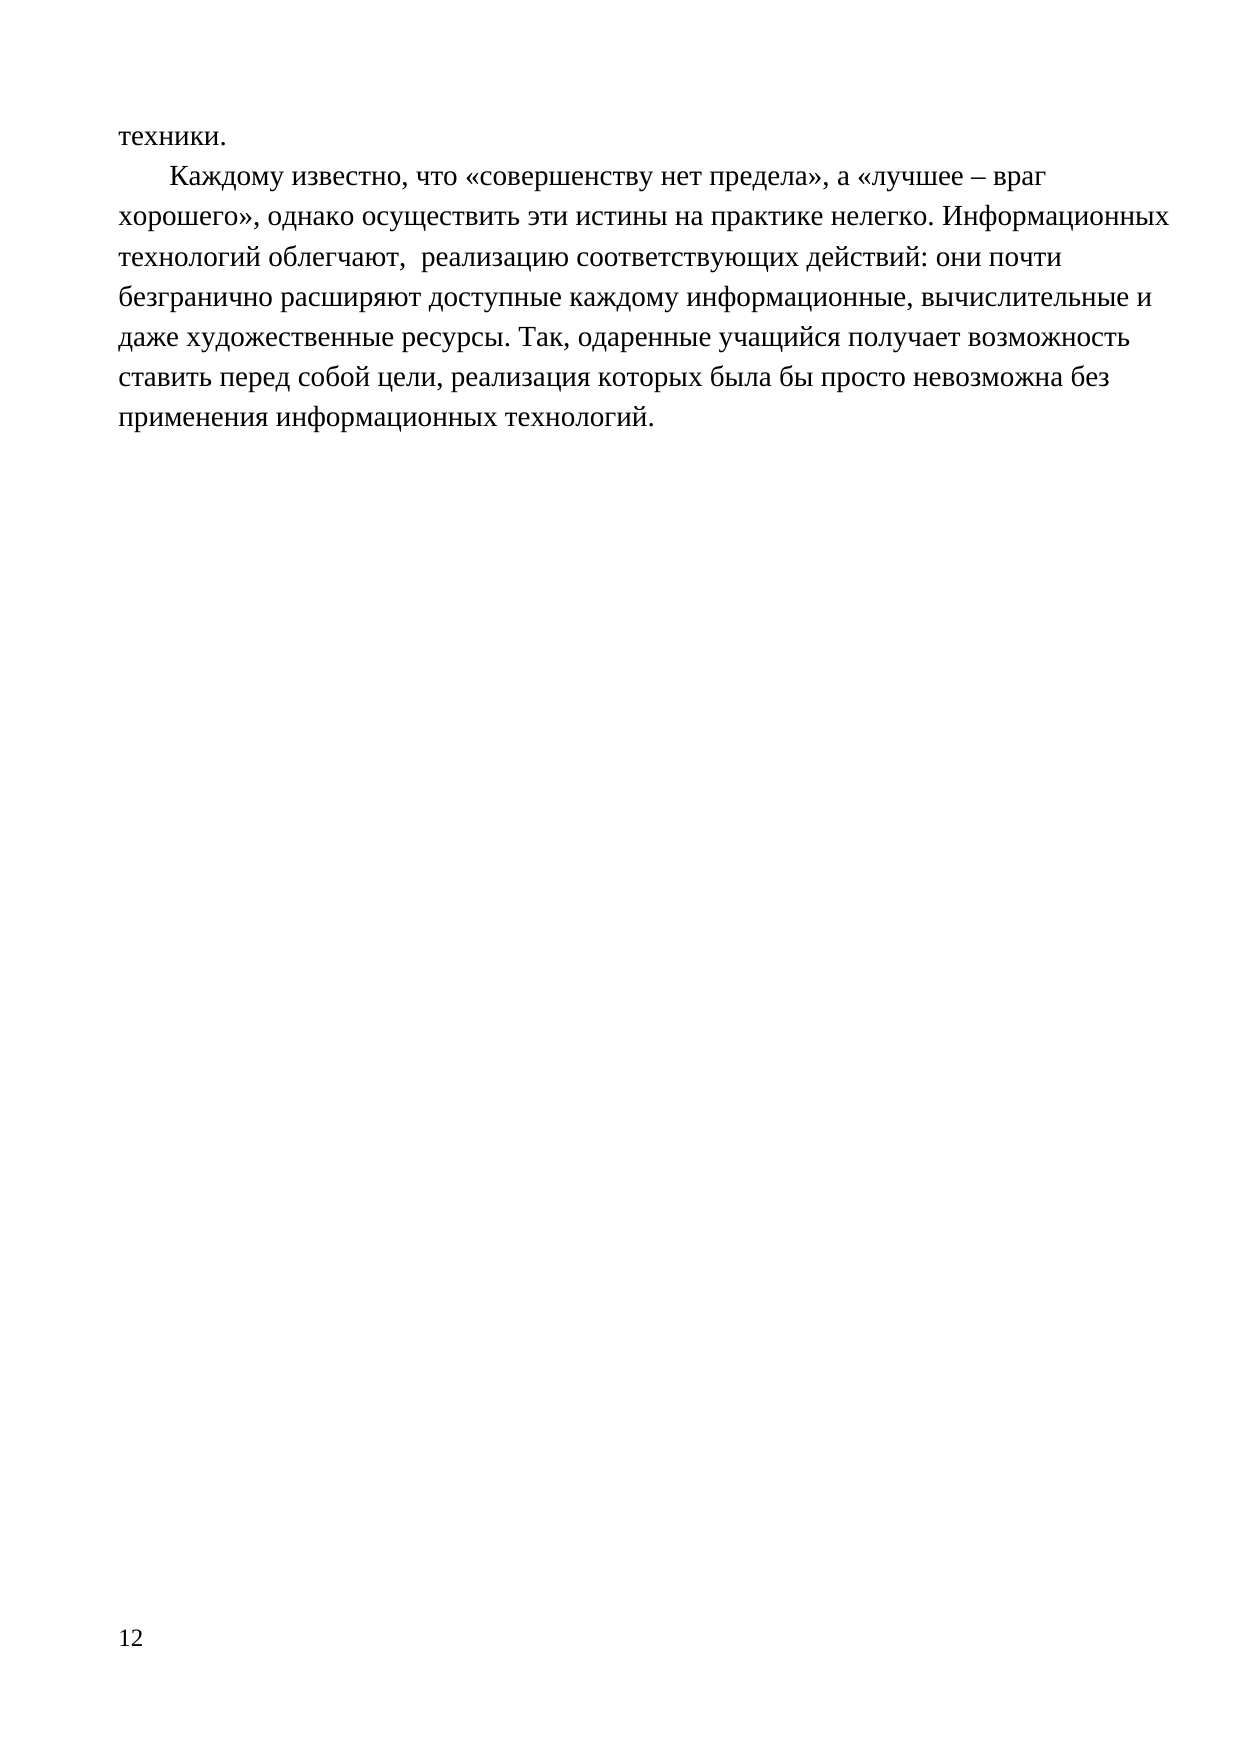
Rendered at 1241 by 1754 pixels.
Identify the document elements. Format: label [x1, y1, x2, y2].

text [118, 118, 1181, 513]
